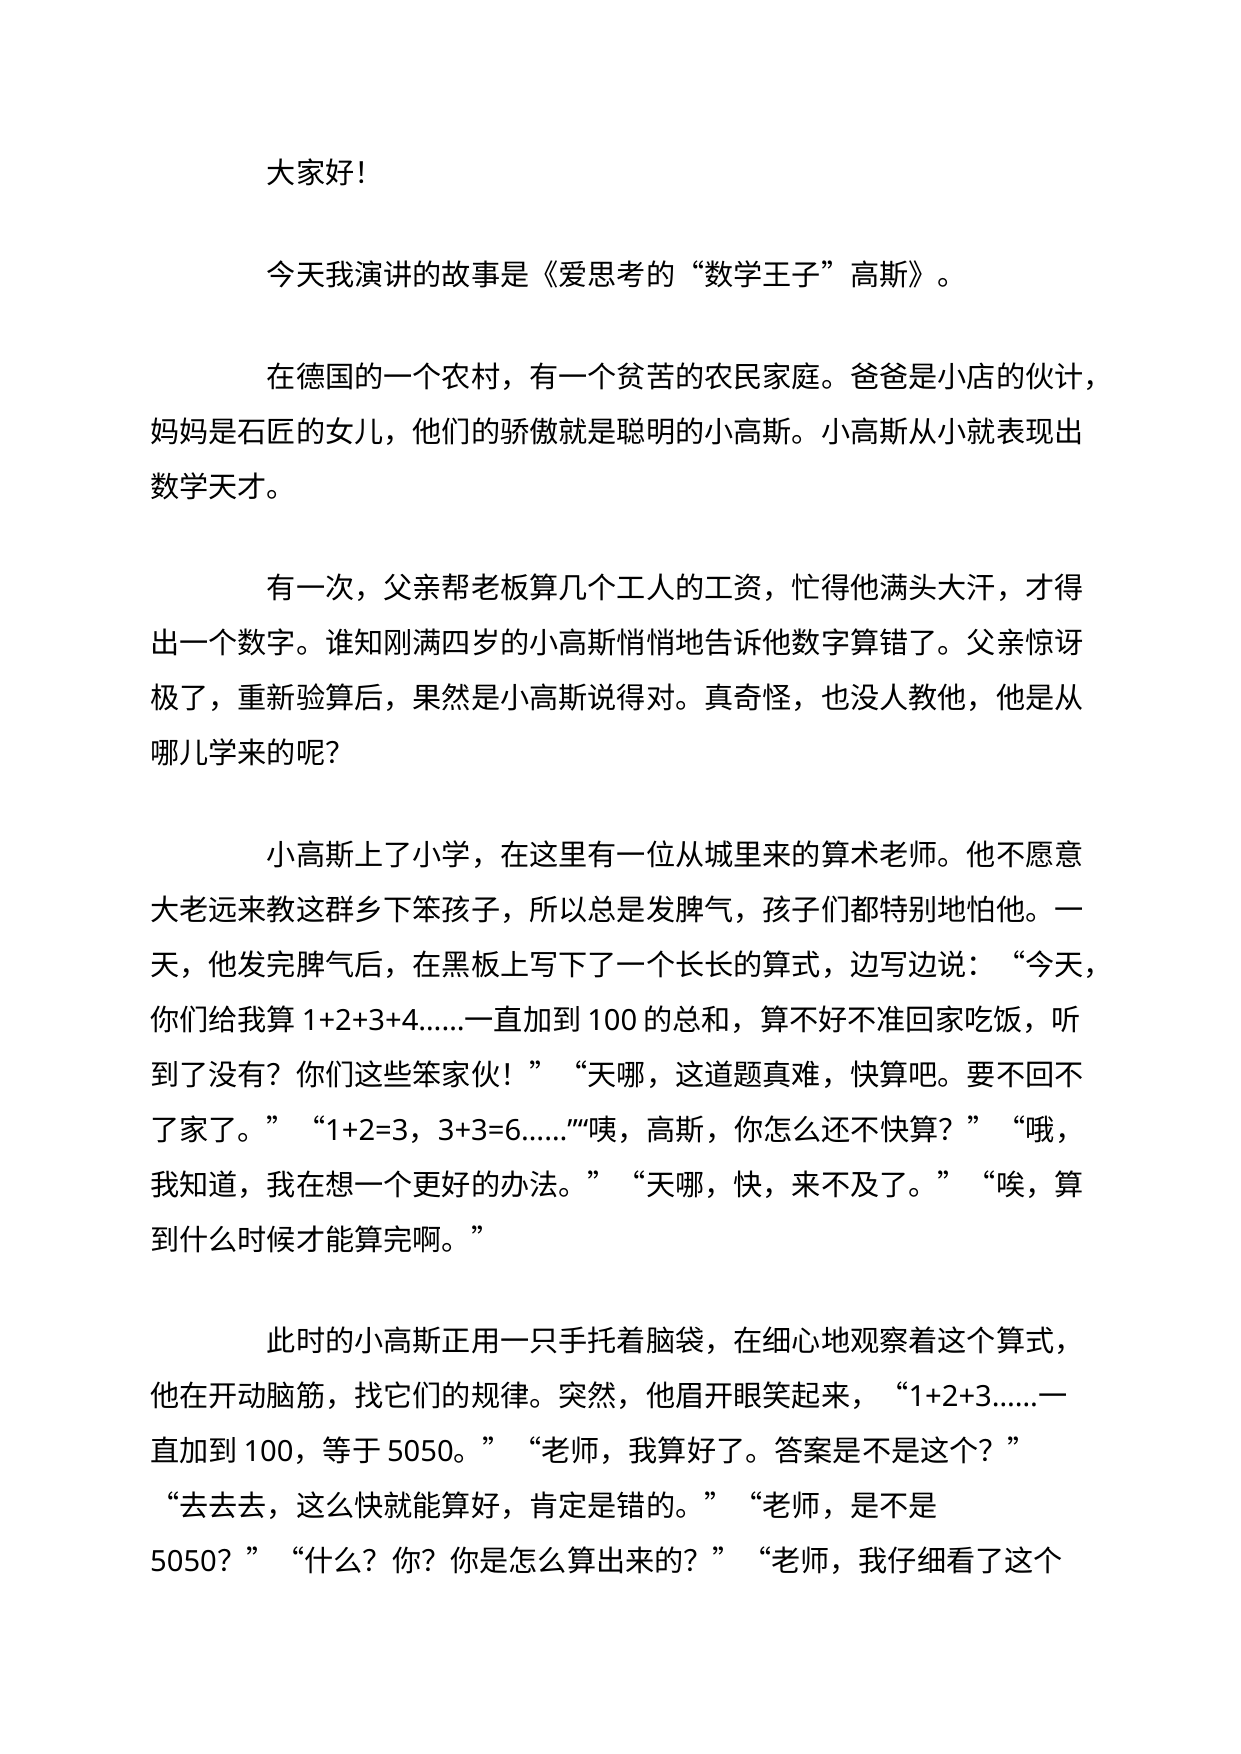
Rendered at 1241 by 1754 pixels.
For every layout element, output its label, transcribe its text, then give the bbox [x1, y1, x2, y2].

text 在德国的一个农村，有一个贫苦的农民家庭。爸爸是小店的伙计，妈妈是石匠的女儿，他们的骄傲就是聪明的小高斯。小高斯从小就表现出数学天才。 [150, 353, 1090, 506]
text 大家好！ [150, 150, 1090, 192]
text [150, 1318, 1090, 1580]
text 有一次，父亲帮老板算几个工人的工资，忙得他满头大汗，才得出一个数字。谁知刚满四岁的小高斯悄悄地告诉他数字算错了。父亲惊讶极了，重新验算后，果然是小高斯说得对。真奇怪，也没人教他，他是从哪儿学来的呢？ [150, 565, 1090, 772]
text 今天我演讲的故事是《爱思考的“数学王子”高斯》。 [150, 252, 1090, 294]
text 小高斯上了小学，在这里有一位从城里来的算术老师。他不愿意大老远来教这群乡下笨孩子，所以总是发脾气，孩子们都特别地怕他。一天，他发完脾气后，在黑板上写下了一个长长的算式，边写边说：“今天，你们给我算1+2+3+4……一直加到100的总和，算不好不准回家吃饭，听到了没有？你们这些笨家伙！”“天哪，这道题真难，快算吧。要不回不了家了。”“1+2=3，3+3=6……”“咦，高斯，你怎么还不快算？”“哦，我知道，我在想一个更好的办法。”“天哪，快，来不及了。”“唉，算到什么时候才能算完啊。” [150, 832, 1090, 1258]
